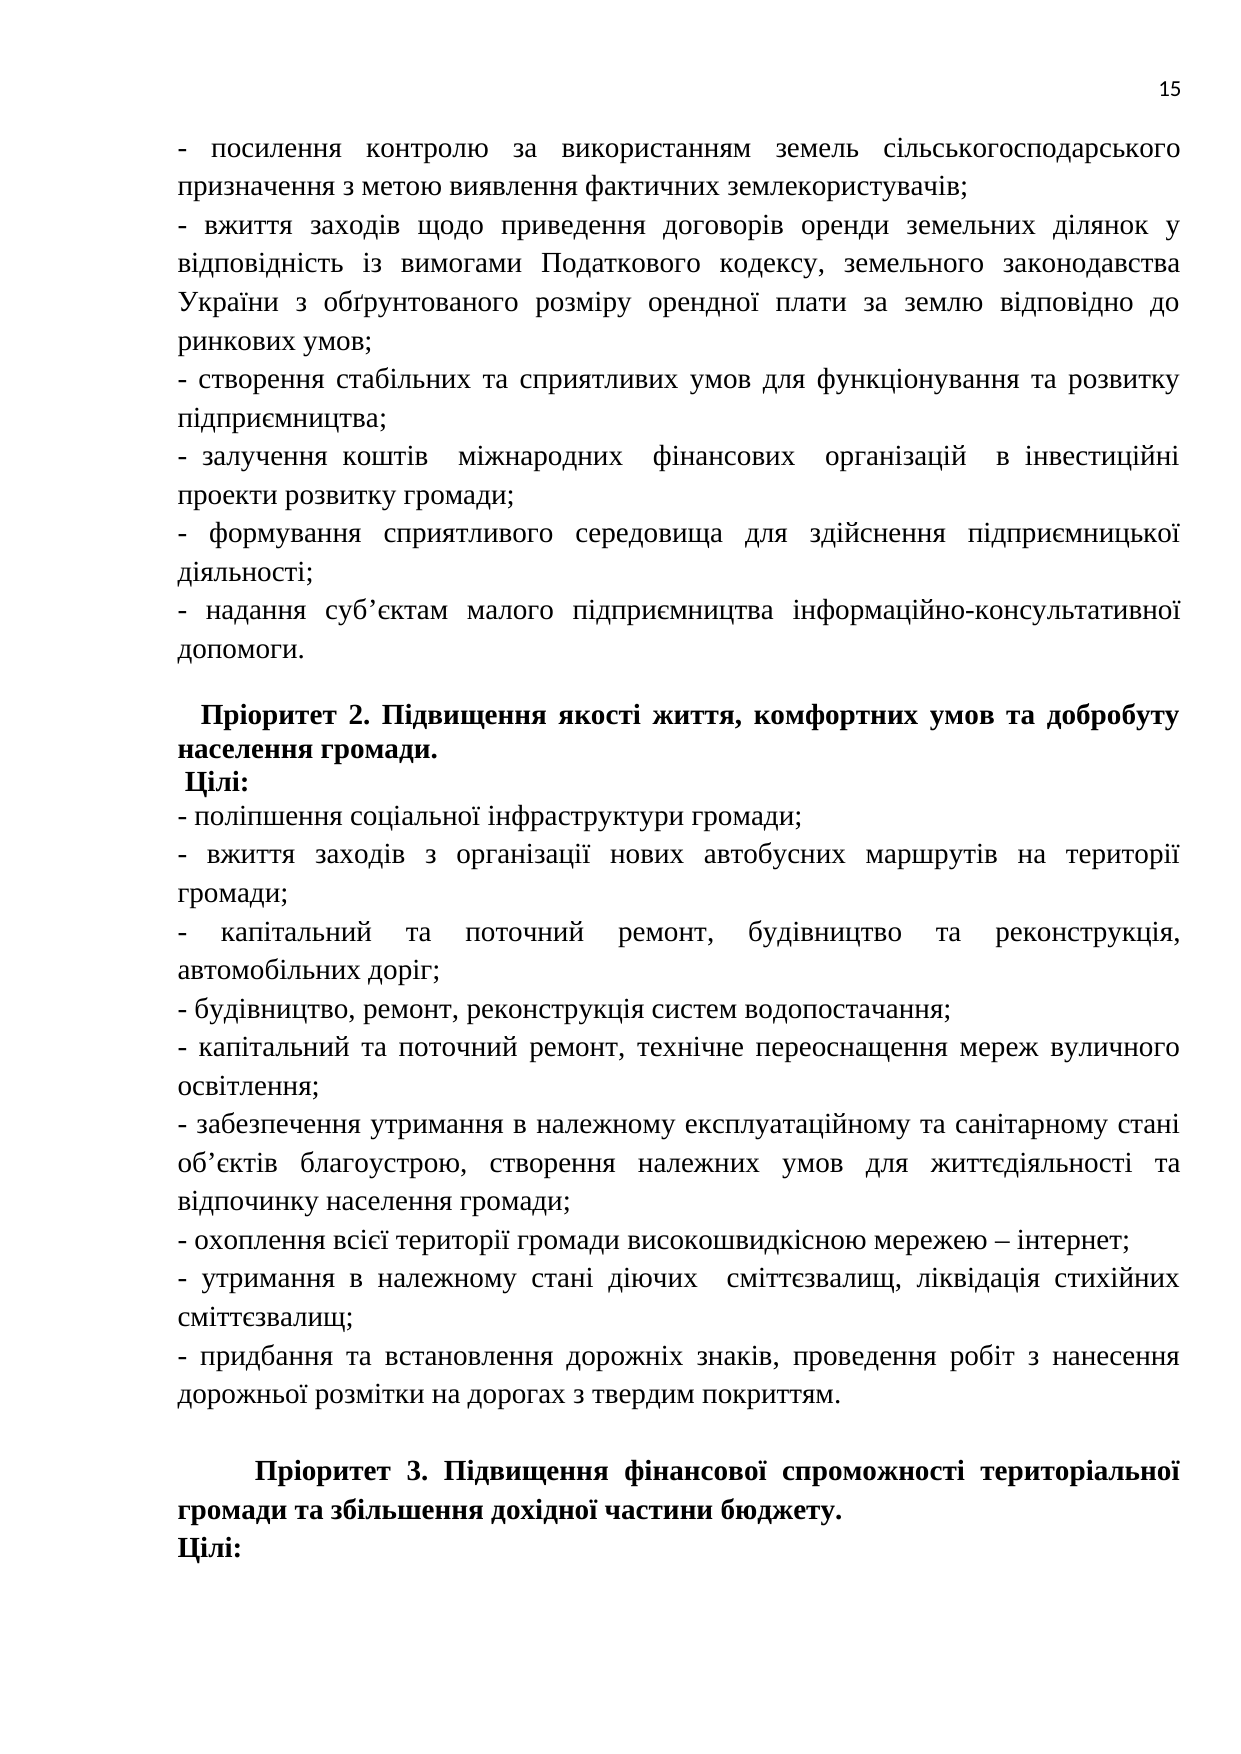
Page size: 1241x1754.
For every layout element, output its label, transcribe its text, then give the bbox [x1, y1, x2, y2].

text - утримання в належному стані діючих сміттєзвалищ, ліквідація стихійних сміттєзвалищ; [177, 1261, 1181, 1333]
text - вжиття заходів з організації нових автобусних маршрутів на території громади; [177, 837, 1181, 909]
text - створення стабільних та сприятливих умов для функціонування та розвитку підприємництва; [177, 361, 1181, 433]
text - залучення коштів міжнародних фінансових організацій в інвестиційні проекти розвитку громади; [177, 438, 1181, 510]
text - придбання та встановлення дорожніх знаків, проведення робіт з нанесення дорожньої розмітки на дорогах з твердим покриттям. [177, 1338, 1181, 1410]
text - формування сприятливого середовища для здійснення підприємницької діяльності; [177, 515, 1181, 587]
text - посилення контролю за використанням земель сільськогосподарського призначення з метою виявлення фактичних землекористувачів; [177, 130, 1181, 202]
text - капітальний та поточний ремонт, будівництво та реконструкція, автомобільних доріг; [177, 914, 1181, 986]
text - поліпшення соціальної інфраструктури громади; [177, 798, 1181, 832]
text - вжиття заходів щодо приведення договорів оренди земельних ділянок у відповідність із вимогами Податкового кодексу, земельного законодавства України з обґрунтованого розміру орендної плати за землю відповідно до ринкових умов; [177, 207, 1181, 356]
text Пріоритет 3. Підвищення фінансової спроможності територіальної громади та збільшення дохідної частини бюджету. [177, 1453, 1181, 1525]
text - охоплення всієї території громади високошвидкісною мережею – інтернет; [177, 1222, 1181, 1256]
text Цілі: [177, 764, 1181, 798]
text Цілі: [177, 1530, 1181, 1564]
text - забезпечення утримання в належному експлуатаційному та санітарному стані об’єктів благоустрою, створення належних умов для життєдіяльності та відпочинку населення громади; [177, 1106, 1181, 1217]
text - капітальний та поточний ремонт, технічне переоснащення мереж вуличного освітлення; [177, 1029, 1181, 1101]
text - надання суб’єктам малого підприємництва інформаційно-консультативної допомоги. [177, 592, 1181, 664]
text Пріоритет 2. Підвищення якості життя, комфортних умов та добробуту населення громади. [177, 697, 1181, 764]
text - будівництво, ремонт, реконструкція систем водопостачання; [177, 991, 1181, 1024]
